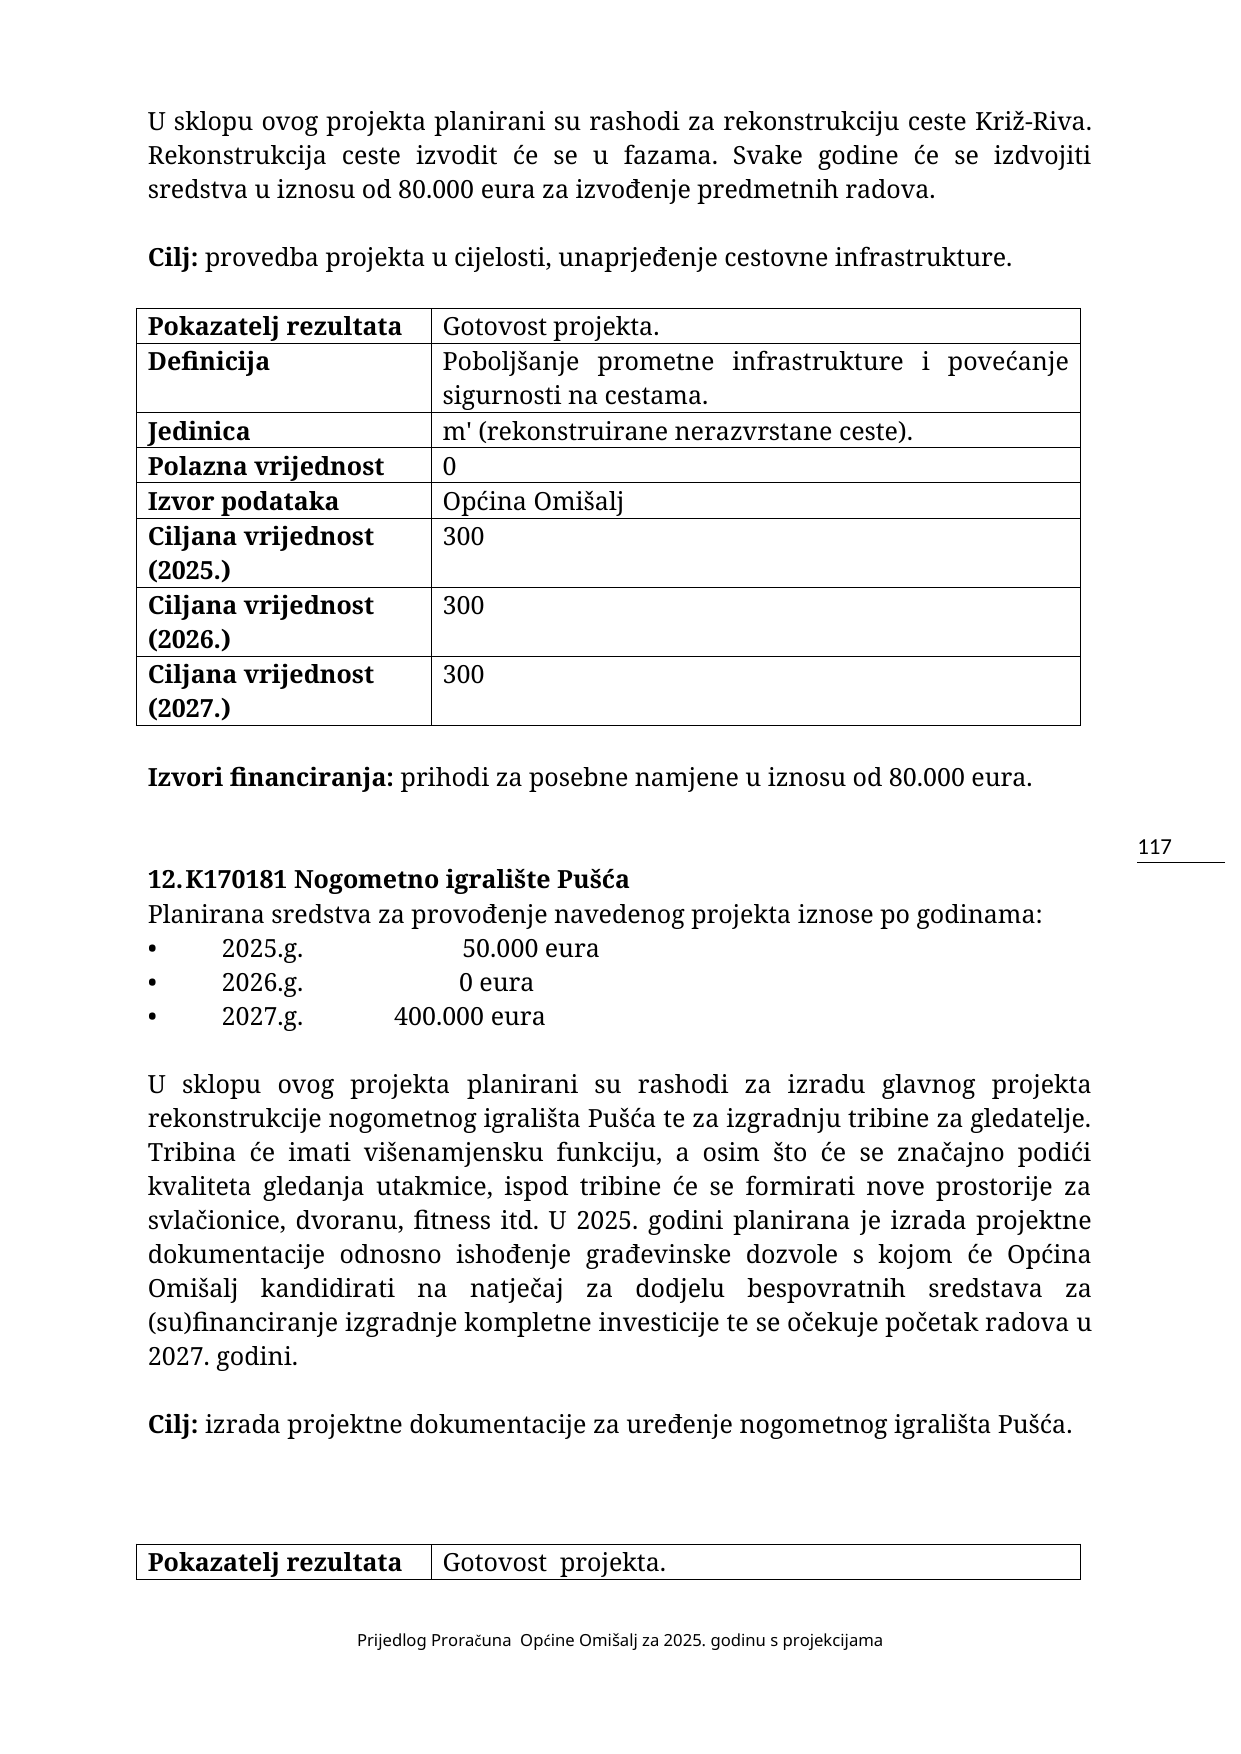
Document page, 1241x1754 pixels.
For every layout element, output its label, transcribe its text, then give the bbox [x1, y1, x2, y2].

text • 2026.g. 0 eura [148, 964, 1093, 998]
text U sklopu ovog projekta planirani su rashodi za izradu glavnog projekta rekonstrukcije nogometnog igrališta Pušća te za izgradnju tribine za gledatelje. Tribina će imati višenamjensku funkciju, a osim što će se značajno podići kvaliteta gledanja utakmice, ispod tribine će se formirati nove prostorije za svlačionice, dvoranu, fitness itd. U 2025. godini planirana je izrada projektne dokumentacije odnosno ishođenje građevinske dozvole s kojom će Općina Omišalj kandidirati na natječaj za dodjelu bespovratnih sredstava za (su)financiranje izgradnje kompletne investicije te se očekuje početak radova u 2027. godini. [148, 1067, 1093, 1373]
text Izvori financiranja: prihodi za posebne namjene u iznosu od 80.000 eura. [148, 760, 1093, 794]
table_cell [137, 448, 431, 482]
text • 2027.g. 400.000 eura [148, 998, 1093, 1032]
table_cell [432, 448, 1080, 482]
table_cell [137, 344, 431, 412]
text Planirana sredstva za provođenje navedenog projekta iznose po godinama: [148, 896, 1093, 930]
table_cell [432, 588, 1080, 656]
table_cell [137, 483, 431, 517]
text U sklopu ovog projekta planirani su rashodi za rekonstrukciju ceste Križ-Riva. Rekonstrukcija ceste izvodit će se u fazama. Svake godine će se izdvojiti sredstva u iznosu od 80.000 eura za izvođenje predmetnih radova. [148, 103, 1093, 206]
list K170181 Nogometno igralište Pušća [148, 862, 1093, 896]
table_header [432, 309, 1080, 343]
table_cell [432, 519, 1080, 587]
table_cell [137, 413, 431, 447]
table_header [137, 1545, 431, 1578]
text Cilj: izrada projektne dokumentacije za uređenje nogometnog igrališta Pušća. [148, 1407, 1093, 1441]
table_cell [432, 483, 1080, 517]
text • 2025.g. 50.000 eura [148, 930, 1093, 964]
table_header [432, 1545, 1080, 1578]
text Cilj: provedba projekta u cijelosti, unaprjeđenje cestovne infrastrukture. [148, 240, 1093, 274]
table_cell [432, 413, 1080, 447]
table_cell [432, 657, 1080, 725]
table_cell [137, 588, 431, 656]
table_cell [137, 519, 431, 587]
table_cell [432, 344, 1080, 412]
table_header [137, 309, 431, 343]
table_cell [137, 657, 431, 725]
